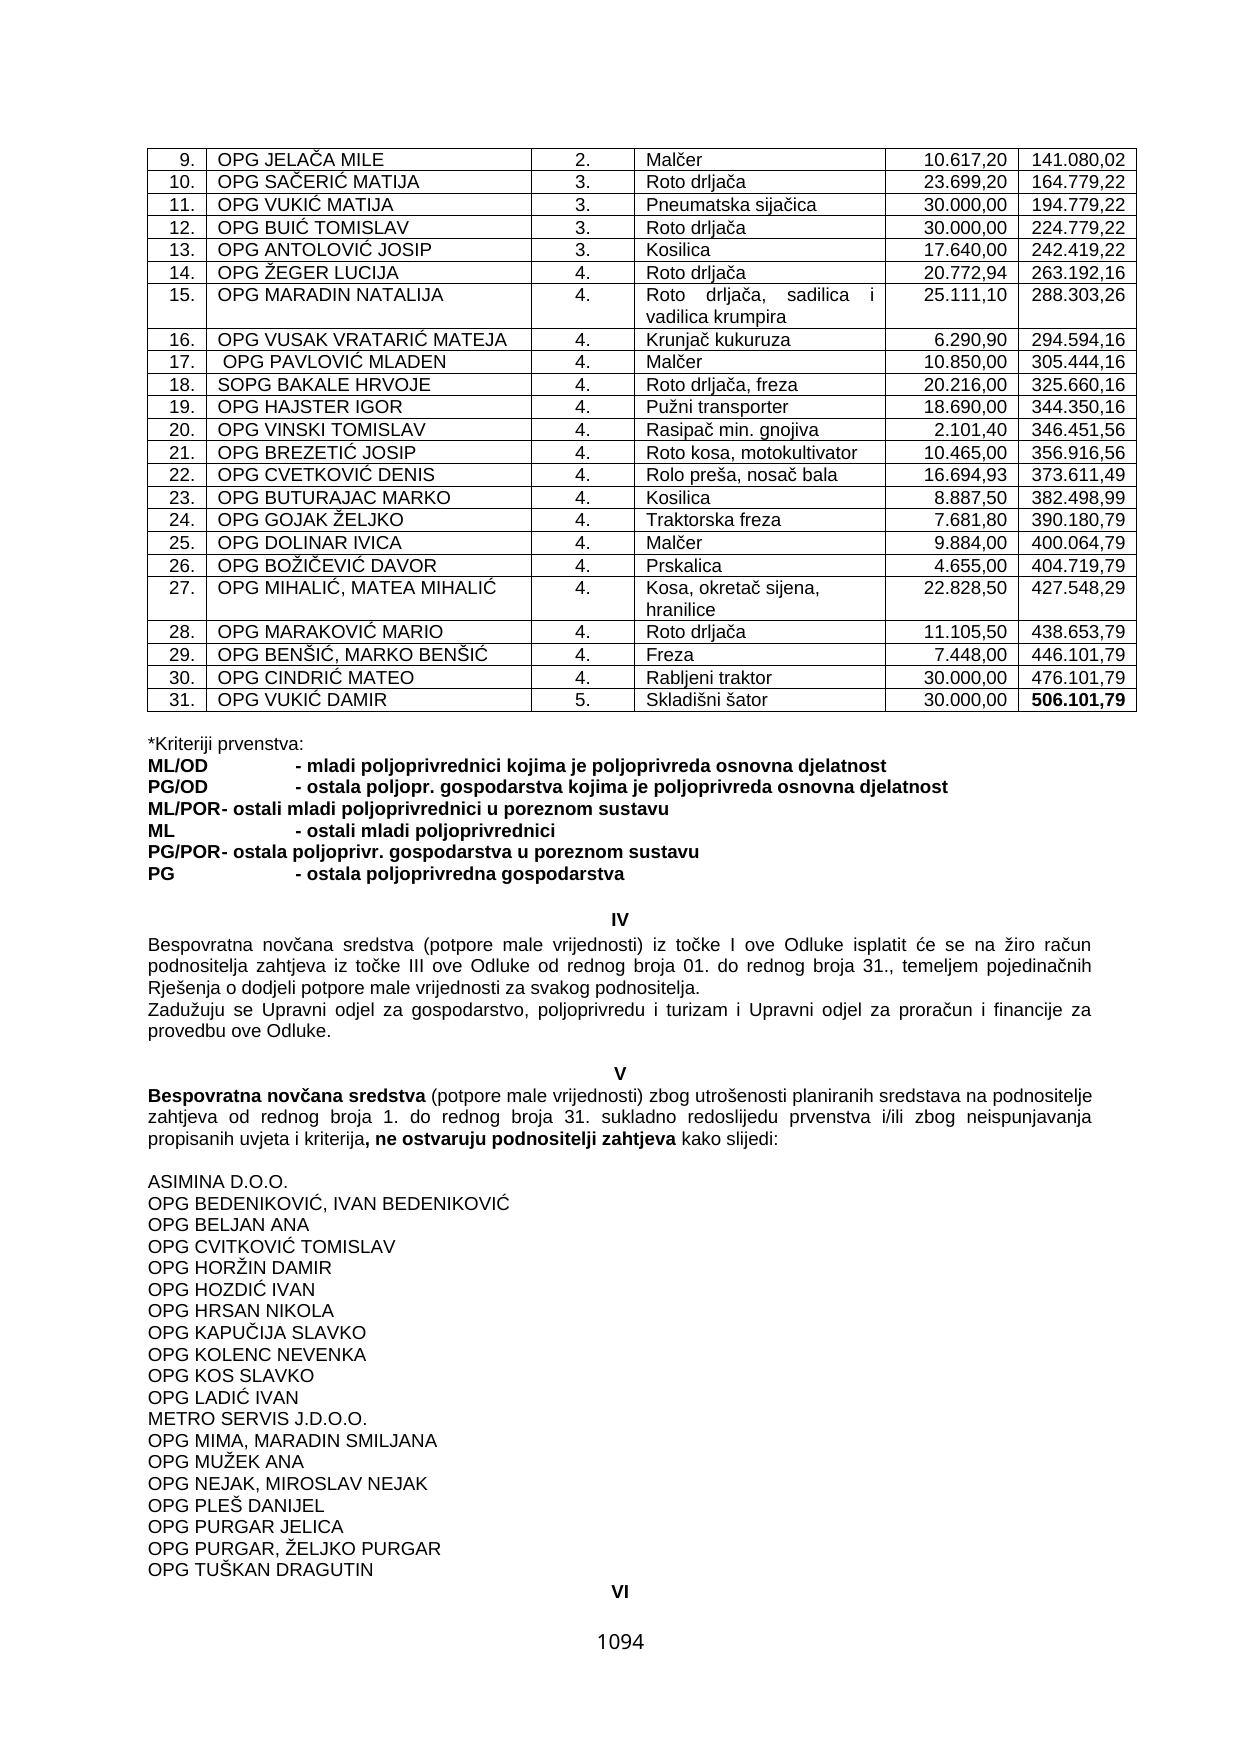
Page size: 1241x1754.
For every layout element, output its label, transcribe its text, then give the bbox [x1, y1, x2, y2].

list PG - ostala poljoprivredna gospodarstva [148, 863, 1093, 884]
list PG/OD - ostala poljopr. gospodarstva kojima je poljoprivreda osnovna djelatnost [148, 776, 1093, 798]
table_cell OPG MIHALIĆ, MATEA MIHALIĆ [207, 577, 531, 620]
table_cell 224.779,22 [1019, 216, 1136, 238]
table_cell 356.916,56 [1019, 441, 1136, 463]
table_cell 9. [148, 149, 206, 170]
table_cell 3. [532, 239, 634, 261]
table_cell 4. [532, 374, 634, 395]
table_cell 27. [148, 577, 206, 620]
table_cell 17.640,00 [886, 239, 1018, 261]
table_cell Roto drljača, freza [635, 374, 885, 395]
table_cell 8.887,50 [886, 487, 1018, 508]
table_cell Kosilica [635, 487, 885, 508]
table_cell 4. [532, 555, 634, 576]
table_cell 476.101,79 [1019, 666, 1136, 688]
table_cell 4. [532, 666, 634, 688]
table_cell 288.303,26 [1019, 284, 1136, 327]
list OPG PLEŠ DANIJEL [148, 1494, 1093, 1516]
table_cell OPG ANTOLOVIĆ JOSIP [207, 239, 531, 261]
table_cell 10. [148, 171, 206, 193]
table_cell Roto drljača [635, 621, 885, 643]
table_cell OPG BOŽIČEVIĆ DAVOR [207, 555, 531, 576]
list OPG LADIĆ IVAN [148, 1387, 1093, 1408]
list OPG MUŽEK ANA [148, 1451, 1093, 1473]
table_cell 30. [148, 666, 206, 688]
table_cell 10.850,00 [886, 351, 1018, 373]
table_cell 4. [532, 487, 634, 508]
table_cell Roto drljača, sadilica i vadilica krumpira [635, 284, 885, 327]
table_cell 4. [532, 532, 634, 553]
table_cell Roto drljača [635, 216, 885, 238]
table_cell 2. [532, 149, 634, 170]
table_cell 427.548,29 [1019, 577, 1136, 620]
table_cell 305.444,16 [1019, 351, 1136, 373]
table_cell 4. [532, 396, 634, 418]
table_cell 13. [148, 239, 206, 261]
list OPG HOZDIĆ IVAN [148, 1279, 1093, 1300]
table_cell Krunjač kukuruza [635, 329, 885, 350]
table_cell 30.000,00 [886, 216, 1018, 238]
text *Kriteriji prvenstva: [148, 733, 1093, 755]
table_cell 15. [148, 284, 206, 327]
table_cell 325.660,16 [1019, 374, 1136, 395]
table_cell OPG SAČERIĆ MATIJA [207, 171, 531, 193]
list ML/POR - ostali mladi poljoprivrednici u poreznom sustavu [148, 798, 1093, 819]
list OPG KAPUČIJA SLAVKO [148, 1322, 1093, 1343]
table_cell 16.694,93 [886, 464, 1018, 486]
table_cell OPG BUTURAJAC MARKO [207, 487, 531, 508]
table_cell OPG JELAČA MILE [207, 149, 531, 170]
table_cell 263.192,16 [1019, 262, 1136, 283]
table_cell Rabljeni traktor [635, 666, 885, 688]
table_cell 390.180,79 [1019, 509, 1136, 531]
table_cell 28. [148, 621, 206, 643]
table_cell Skladišni šator [635, 689, 885, 711]
table_cell 11.105,50 [886, 621, 1018, 643]
table_cell Roto drljača [635, 262, 885, 283]
table_cell 4. [532, 464, 634, 486]
table_cell 30.000,00 [886, 666, 1018, 688]
table_cell 23. [148, 487, 206, 508]
table_cell OPG HAJSTER IGOR [207, 396, 531, 418]
table_cell Pužni transporter [635, 396, 885, 418]
table_cell 12. [148, 216, 206, 238]
list OPG PURGAR, ŽELJKO PURGAR [148, 1537, 1093, 1559]
list OPG NEJAK, MIROSLAV NEJAK [148, 1473, 1093, 1494]
list OPG BEDENIKOVIĆ, IVAN BEDENIKOVIĆ [148, 1192, 1093, 1214]
table_cell 4. [532, 262, 634, 283]
table_cell OPG PAVLOVIĆ MLADEN [207, 351, 531, 373]
table_cell 10.465,00 [886, 441, 1018, 463]
table_cell 3. [532, 171, 634, 193]
table_cell 16. [148, 329, 206, 350]
table_cell 21. [148, 441, 206, 463]
table_cell 26. [148, 555, 206, 576]
table_cell 3. [532, 194, 634, 215]
text Bespovratna novčana sredstva (potpore male vrijednosti) iz točke I ove Odluke isplatit će se na žiro račun podnositelja zahtjeva iz točke III ove Odluke od rednog broja 01. do rednog broja 31., temeljem pojedinačnih Rješenja o dodjeli potpore male vrijednosti za svakog podnositelja. [148, 934, 1093, 998]
table_cell 20.216,00 [886, 374, 1018, 395]
list ASIMINA D.O.O. [148, 1171, 1093, 1192]
table_cell SOPG BAKALE HRVOJE [207, 374, 531, 395]
table_cell OPG ŽEGER LUCIJA [207, 262, 531, 283]
table_cell OPG MARAKOVIĆ MARIO [207, 621, 531, 643]
table_cell Roto kosa, motokultivator [635, 441, 885, 463]
list OPG KOLENC NEVENKA [148, 1343, 1093, 1365]
table_cell 294.594,16 [1019, 329, 1136, 350]
table_cell 7.448,00 [886, 644, 1018, 665]
table_cell 2.101,40 [886, 419, 1018, 440]
list PG/POR - ostala poljoprivr. gospodarstva u poreznom sustavu [148, 841, 1093, 863]
table_cell OPG BENŠIĆ, MARKO BENŠIĆ [207, 644, 531, 665]
table_cell 29. [148, 644, 206, 665]
table_cell 164.779,22 [1019, 171, 1136, 193]
table_cell Malčer [635, 149, 885, 170]
table_cell 4. [532, 577, 634, 620]
table_cell OPG BREZETIĆ JOSIP [207, 441, 531, 463]
list ML/OD - mladi poljoprivrednici kojima je poljoprivreda osnovna djelatnost [148, 755, 1093, 776]
table_cell 194.779,22 [1019, 194, 1136, 215]
table_cell 25. [148, 532, 206, 553]
table_cell Freza [635, 644, 885, 665]
table_cell OPG VUKIĆ DAMIR [207, 689, 531, 711]
table_cell 446.101,79 [1019, 644, 1136, 665]
table_cell OPG GOJAK ŽELJKO [207, 509, 531, 531]
table_cell Kosilica [635, 239, 885, 261]
table_cell Malčer [635, 351, 885, 373]
list OPG BELJAN ANA [148, 1214, 1093, 1236]
table_cell 4. [532, 284, 634, 327]
table_cell Kosa, okretač sijena, hranilice [635, 577, 885, 620]
table_cell 3. [532, 216, 634, 238]
table_cell 4. [532, 644, 634, 665]
table_cell 10.617,20 [886, 149, 1018, 170]
table_cell 4. [532, 509, 634, 531]
list OPG HRSAN NIKOLA [148, 1300, 1093, 1322]
table_cell 7.681,80 [886, 509, 1018, 531]
list IV [148, 909, 1093, 931]
list OPG PURGAR JELICA [148, 1516, 1093, 1537]
table_cell OPG MARADIN NATALIJA [207, 284, 531, 327]
table_cell 30.000,00 [886, 194, 1018, 215]
table_cell 4.655,00 [886, 555, 1018, 576]
table_cell 346.451,56 [1019, 419, 1136, 440]
table_cell Malčer [635, 532, 885, 553]
table_cell OPG CVETKOVIĆ DENIS [207, 464, 531, 486]
table_cell Rolo preša, nosač bala [635, 464, 885, 486]
text Bespovratna novčana sredstva (potpore male vrijednosti) zbog utrošenosti planiranih sredstava na podnositelje zahtjeva od rednog broja 1. do rednog broja 31. sukladno redoslijedu prvenstva i/ili zbog neispunjavanja propisanih uvjeta i kriterija, ne ostvaruju podnositelji zahtjeva kako slijedi: [148, 1085, 1093, 1149]
table_cell Roto drljača [635, 171, 885, 193]
table_cell OPG VINSKI TOMISLAV [207, 419, 531, 440]
table_cell 31. [148, 689, 206, 711]
table_cell OPG CINDRIĆ MATEO [207, 666, 531, 688]
table_cell 22.828,50 [886, 577, 1018, 620]
table_cell 9.884,00 [886, 532, 1018, 553]
table_cell 373.611,49 [1019, 464, 1136, 486]
table_cell Prskalica [635, 555, 885, 576]
text V [148, 1063, 1093, 1085]
table_cell 141.080,02 [1019, 149, 1136, 170]
table_cell 382.498,99 [1019, 487, 1136, 508]
table_cell 18.690,00 [886, 396, 1018, 418]
table_cell OPG VUSAK VRATARIĆ MATEJA [207, 329, 531, 350]
table_cell 18. [148, 374, 206, 395]
table_cell 4. [532, 351, 634, 373]
table_cell 438.653,79 [1019, 621, 1136, 643]
table_cell OPG BUIĆ TOMISLAV [207, 216, 531, 238]
table_cell Traktorska freza [635, 509, 885, 531]
table_cell 4. [532, 441, 634, 463]
table_cell 17. [148, 351, 206, 373]
table_cell 14. [148, 262, 206, 283]
table_cell 23.699,20 [886, 171, 1018, 193]
list OPG CVITKOVIĆ TOMISLAV [148, 1236, 1093, 1257]
table_cell 4. [532, 419, 634, 440]
table_cell 4. [532, 329, 634, 350]
table_cell 24. [148, 509, 206, 531]
table_cell 22. [148, 464, 206, 486]
table_cell 4. [532, 621, 634, 643]
table_cell Pneumatska sijačica [635, 194, 885, 215]
table_cell 20.772,94 [886, 262, 1018, 283]
table_cell 506.101,79 [1019, 689, 1136, 711]
list ML - ostali mladi poljoprivrednici [148, 819, 1093, 841]
table_cell 6.290,90 [886, 329, 1018, 350]
table_cell 5. [532, 689, 634, 711]
list OPG HORŽIN DAMIR [148, 1257, 1093, 1279]
text VI [148, 1581, 1093, 1602]
table_cell 11. [148, 194, 206, 215]
table_cell 30.000,00 [886, 689, 1018, 711]
table_cell 242.419,22 [1019, 239, 1136, 261]
list OPG MIMA, MARADIN SMILJANA [148, 1430, 1093, 1451]
table_cell 25.111,10 [886, 284, 1018, 327]
table_cell OPG DOLINAR IVICA [207, 532, 531, 553]
table_cell 404.719,79 [1019, 555, 1136, 576]
table_cell 19. [148, 396, 206, 418]
table_cell 20. [148, 419, 206, 440]
list METRO SERVIS J.D.O.O. [148, 1408, 1093, 1430]
table_cell 344.350,16 [1019, 396, 1136, 418]
list OPG KOS SLAVKO [148, 1365, 1093, 1387]
table_cell Rasipač min. gnojiva [635, 419, 885, 440]
list OPG TUŠKAN DRAGUTIN [148, 1559, 1093, 1581]
table_cell OPG VUKIĆ MATIJA [207, 194, 531, 215]
table_cell 400.064,79 [1019, 532, 1136, 553]
text Zadužuju se Upravni odjel za gospodarstvo, poljoprivredu i turizam i Upravni odjel za proračun i financije za provedbu ove Odluke. [148, 998, 1093, 1042]
